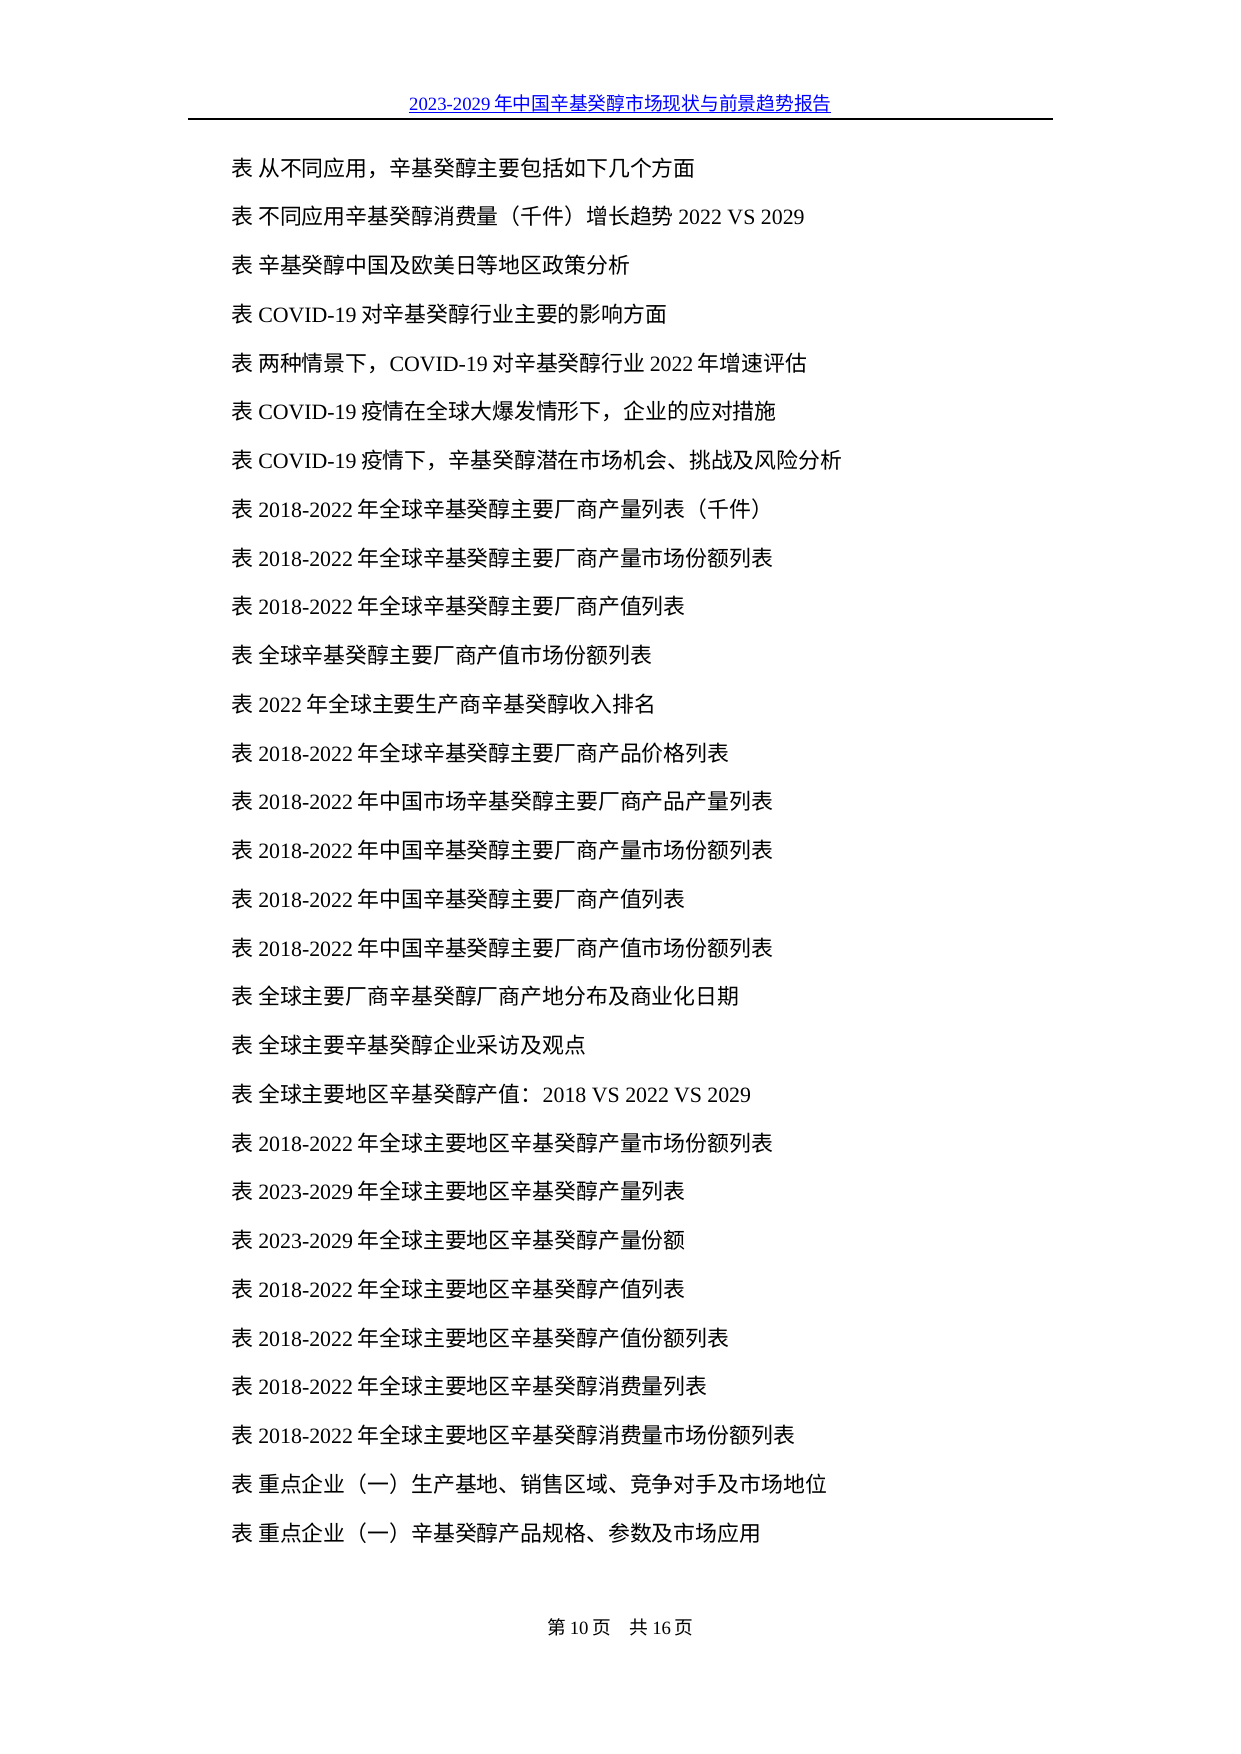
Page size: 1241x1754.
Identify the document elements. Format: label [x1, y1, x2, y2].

text [187, 150, 1053, 1548]
